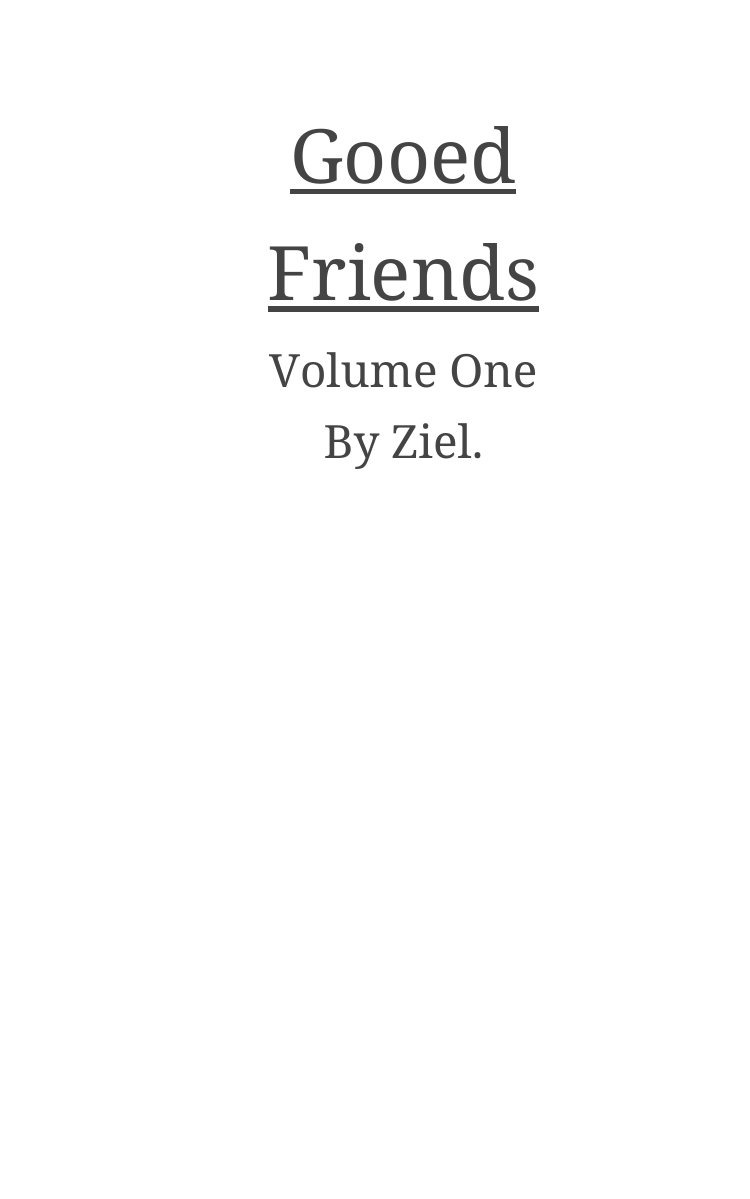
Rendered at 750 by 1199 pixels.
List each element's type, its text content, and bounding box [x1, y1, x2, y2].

text By Ziel. [146, 410, 660, 472]
text Gooed Friends [146, 103, 660, 323]
text Volume One [146, 338, 660, 400]
